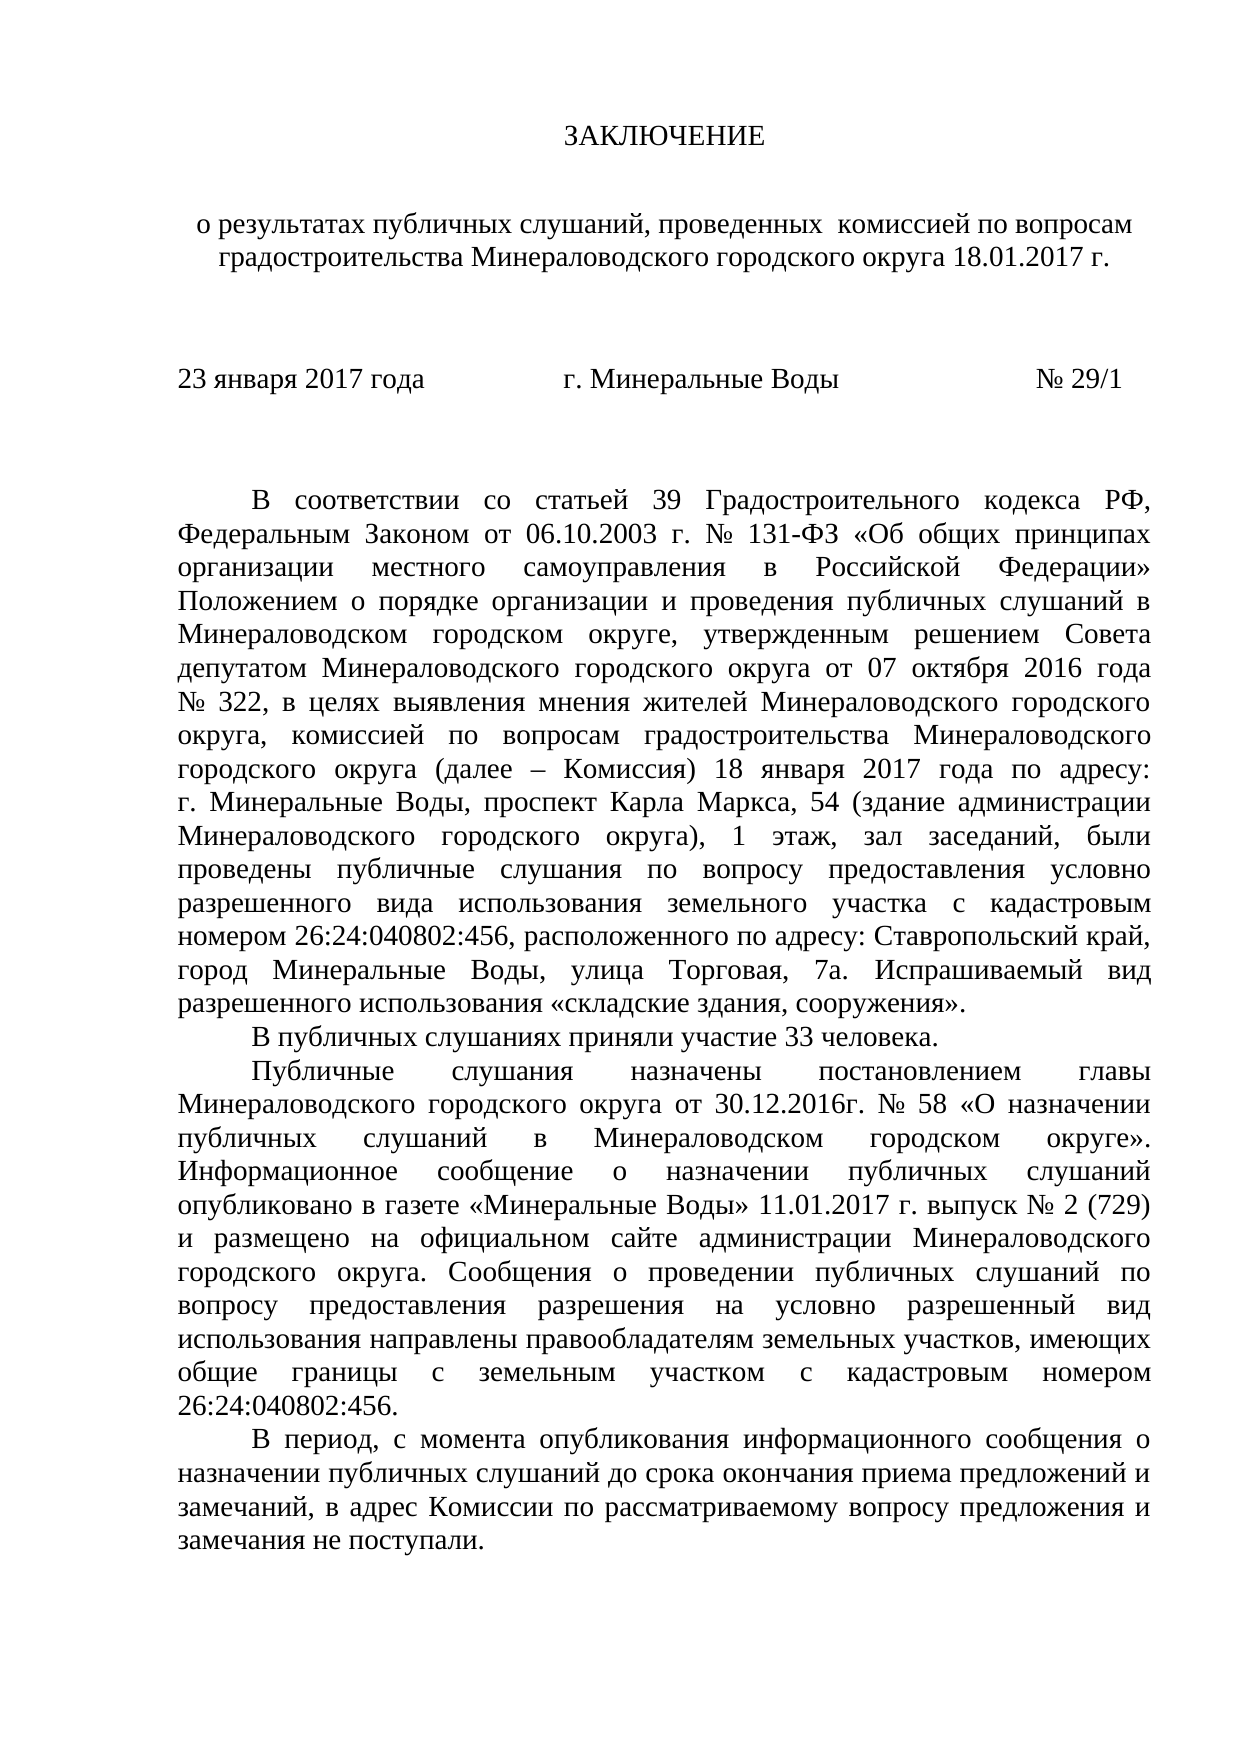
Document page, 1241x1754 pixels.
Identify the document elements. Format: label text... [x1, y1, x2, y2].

text В публичных слушаниях приняли участие 33 человека. [177, 1019, 1152, 1053]
text ЗАКЛЮЧЕНИЕ [177, 118, 1152, 152]
text В соответствии со статьей 39 Градостроительного кодекса РФ, Федеральным Законом от 06.10.2003 г. № 131-ФЗ «Об общих принципах организации местного самоуправления в Российской Федерации» Положением о порядке организации и проведения публичных слушаний в Минераловодском городском округе, утвержденным решением Совета депутатом Минераловодского городского округа от 07 октября 2016 года № 322, в целях выявления мнения жителей Минераловодского городского округа, комиссией по вопросам градостроительства Минераловодского городского округа (далее – Комиссия) 18 января 2017 года по адресу: г. Минеральные Воды, проспект Карла Маркса, 54 (здание администрации Минераловодского городского округа), 1 этаж, зал заседаний, были проведены публичные слушания по вопросу предоставления условно разрешенного вида использования земельного участка с кадастровым номером 26:24:040802:456, расположенного по адресу: Ставропольский край, город Минеральные Воды, улица Торговая, 7а. Испрашиваемый вид разрешенного использования «складские здания, сооружения». [177, 482, 1152, 1019]
text Публичные слушания назначены постановлением главы Минераловодского городского округа от 30.12.2016г. № 58 «О назначении публичных слушаний в Минераловодском городском округе». Информационное сообщение о назначении публичных слушаний опубликовано в газете «Минеральные Воды» 11.01.2017 г. выпуск № 2 (729) и размещено на официальном сайте администрации Минераловодского городского округа. Сообщения о проведении публичных слушаний по вопросу предоставления разрешения на условно разрешенный вид использования направлены правообладателям земельных участков, имеющих общие границы с земельным участком с кадастровым номером 26:24:040802:456. [177, 1354, 1152, 1422]
text о результатах публичных слушаний, проведенных комиссией по вопросам градостроительства Минераловодского городского округа 18.01.2017 г. [177, 206, 1152, 273]
text 23 января 2017 года г. Минеральные Воды № 29/1 [177, 361, 1152, 394]
text В период, с момента опубликования информационного сообщения о назначении публичных слушаний до срока окончания приема предложений и замечаний, в адрес Комиссии по рассматриваемому вопросу предложения и замечания не поступали. [177, 1422, 1152, 1556]
text Публичные слушания назначены постановлением главы Минераловодского городского округа от 30.12.2016г. № 58 «О назначении публичных слушаний в Минераловодском городском округе». Информационное сообщение о назначении публичных слушаний опубликовано в газете «Минеральные Воды» 11.01.2017 г. выпуск № 2 (729) и размещено на официальном сайте администрации Минераловодского городского округа. Сообщения о проведении публичных слушаний по вопросу предоставления разрешения на условно разрешенный вид использования направлены правообладателям земельных участков, имеющих общие границы с земельным участком с кадастровым номером 26:24:040802:456. [177, 1053, 1152, 1288]
